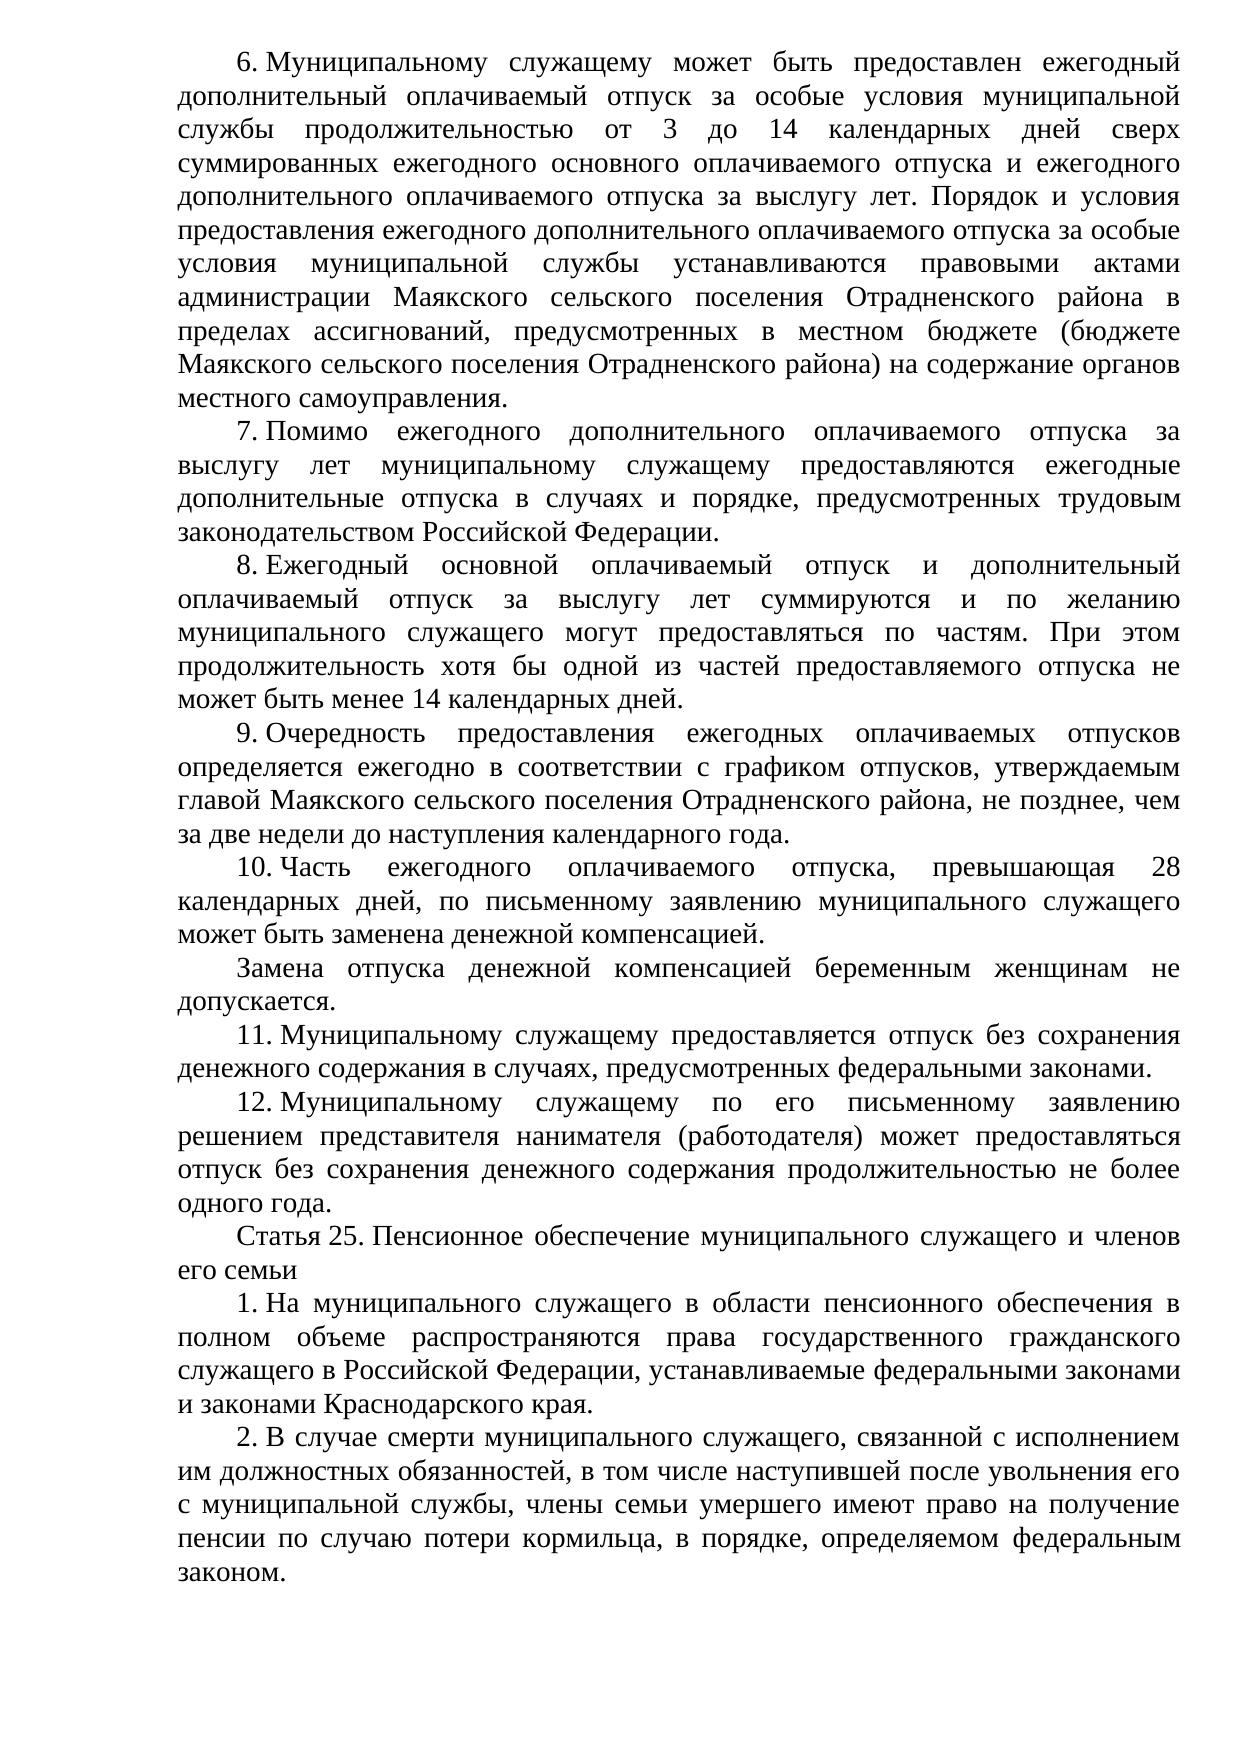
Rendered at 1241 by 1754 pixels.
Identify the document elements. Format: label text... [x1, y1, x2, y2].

text 10. Часть ежегодного оплачиваемого отпуска, превышающая 28 календарных дней, по письменному заявлению муниципального служащего может быть заменена денежной компенсацией. [177, 849, 1181, 950]
text 9. Очередность предоставления ежегодных оплачиваемых отпусков определяется ежегодно в соответствии с графиком отпусков, утверждаемым главой Маякского сельского поселения Отрадненского района, не позднее, чем за две недели до наступления календарного года. [177, 715, 1181, 849]
text 12. Муниципальному служащему по его письменному заявлению решением представителя нанимателя (работодателя) может предоставляться отпуск без сохранения денежного содержания продолжительностью не более одного года. [177, 1084, 1181, 1218]
text 6. Муниципальному служащему может быть предоставлен ежегодный дополнительный оплачиваемый отпуск за особые условия муниципальной службы продолжительностью от 3 до 14 календарных дней сверх суммированных ежегодного основного оплачиваемого отпуска и ежегодного дополнительного оплачиваемого отпуска за выслугу лет. Порядок и условия предоставления ежегодного дополнительного оплачиваемого отпуска за особые условия муниципальной службы устанавливаются правовыми актами администрации Маякского сельского поселения Отрадненского района в пределах ассигнований, предусмотренных в местном бюджете (бюджете Маякского сельского поселения Отрадненского района) на содержание органов местного самоуправления. [177, 44, 1181, 413]
text 11. Муниципальному служащему предоставляется отпуск без сохранения денежного содержания в случаях, предусмотренных федеральными законами. [177, 1017, 1181, 1084]
text Статья 25. Пенсионное обеспечение муниципального служащего и членов его семьи [177, 1218, 1181, 1285]
text 1. На муниципального служащего в области пенсионного обеспечения в полном объеме распространяются права государственного гражданского служащего в Российской Федерации, устанавливаемые федеральными законами и законами Краснодарского края. [177, 1285, 1181, 1419]
text Замена отпуска денежной компенсацией беременным женщинам не допускается. [177, 950, 1181, 1017]
text 7. Помимо ежегодного дополнительного оплачиваемого отпуска за выслугу лет муниципальному служащему предоставляются ежегодные дополнительные отпуска в случаях и порядке, предусмотренных трудовым законодательством Российской Федерации. [177, 413, 1181, 547]
text 8. Ежегодный основной оплачиваемый отпуск и дополнительный оплачиваемый отпуск за выслугу лет суммируются и по желанию муниципального служащего могут предоставляться по частям. При этом продолжительность хотя бы одной из частей предоставляемого отпуска не может быть менее 14 календарных дней. [177, 547, 1181, 715]
text 2. В случае смерти муниципального служащего, связанной с исполнением им должностных обязанностей, в том числе наступившей после увольнения его с муниципальной службы, члены семьи умершего имеют право на получение пенсии по случаю потери кормильца, в порядке, определяемом федеральным законом. [177, 1419, 1181, 1587]
